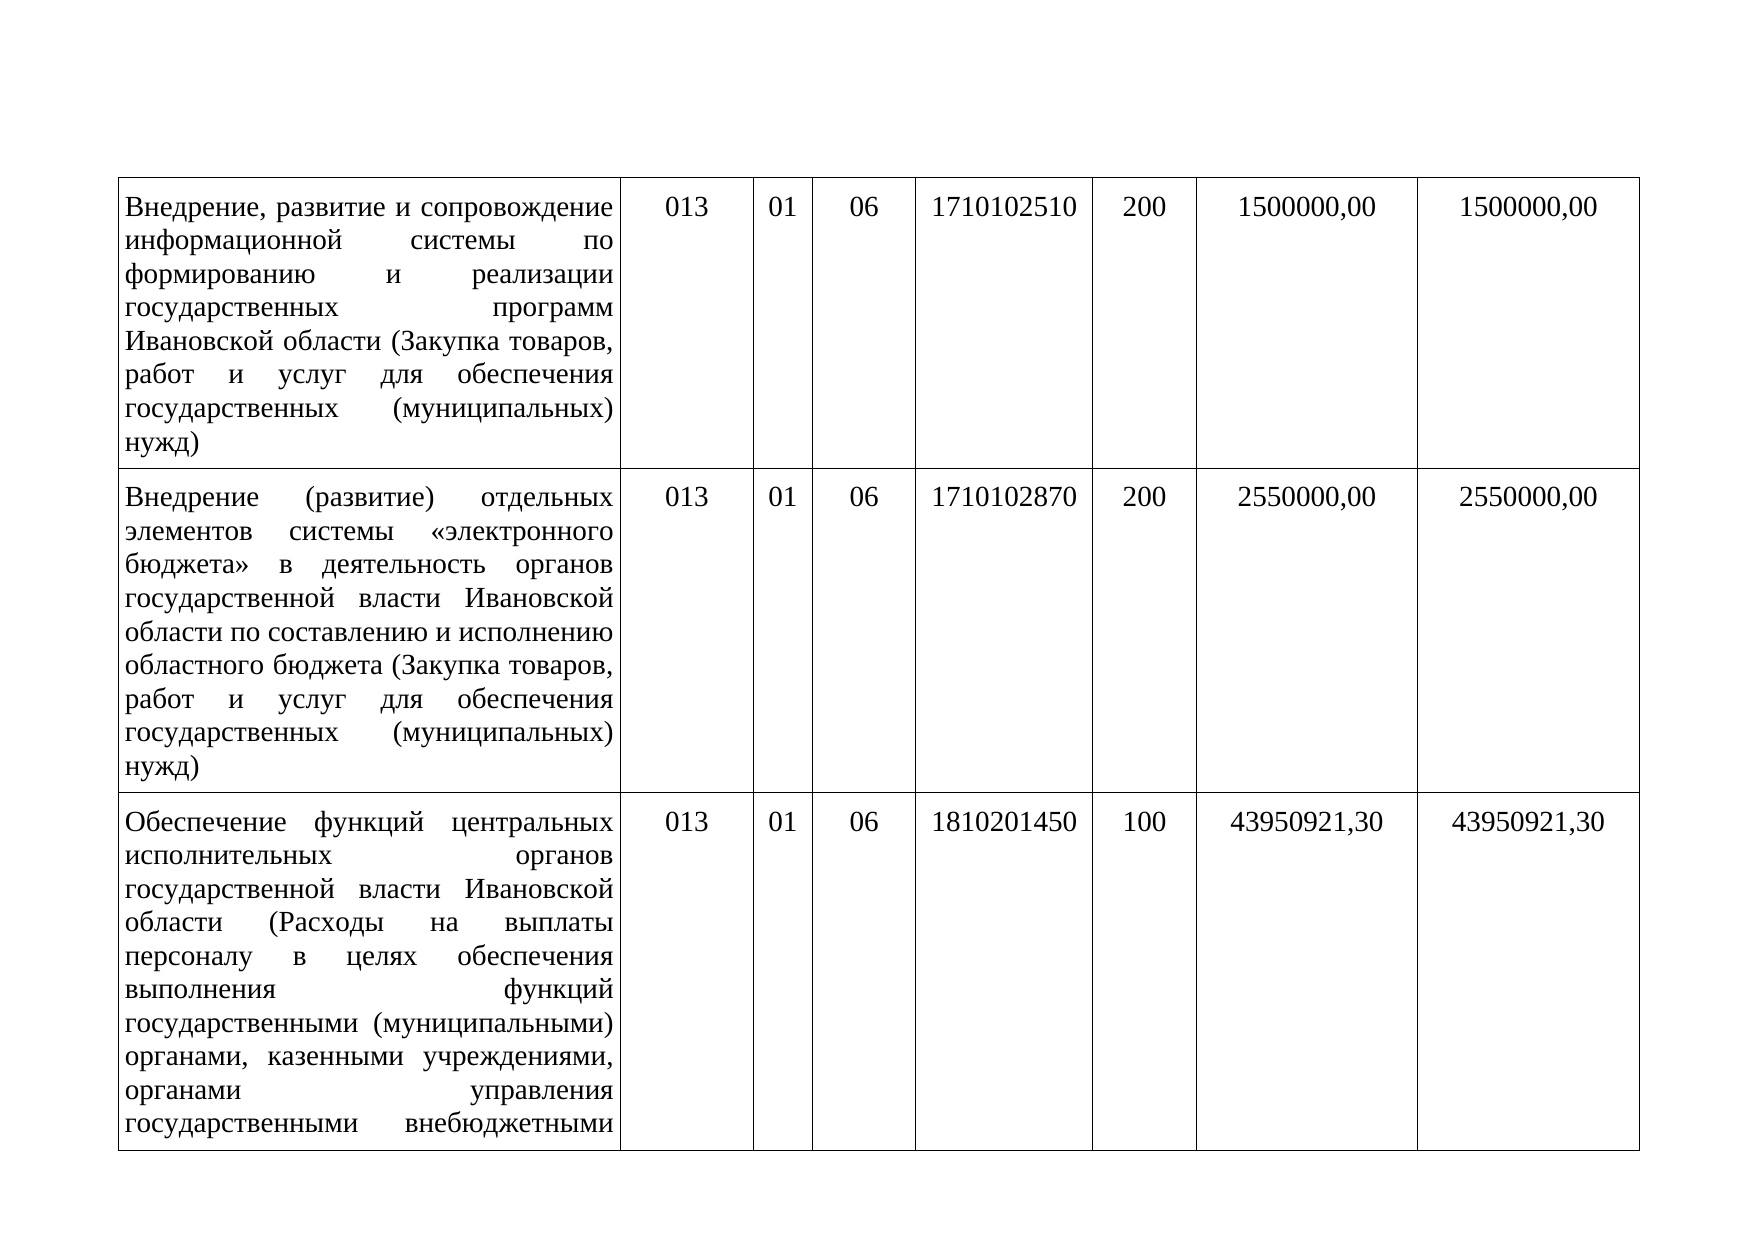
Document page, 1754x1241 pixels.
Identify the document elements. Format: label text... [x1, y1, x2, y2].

table_cell 06 [813, 793, 915, 1150]
table_cell 43950921,30 [1418, 793, 1639, 1150]
table_cell 1710102510 [916, 178, 1092, 468]
table_cell 43950921,30 [1197, 793, 1417, 1150]
table_cell 1710102870 [916, 469, 1092, 792]
table_cell 200 [1093, 469, 1196, 792]
table_cell 2550000,00 [1418, 469, 1639, 792]
table_cell 01 [754, 469, 812, 792]
table_cell Внедрение (развитие) отдельных элементов системы «электронного бюджета» в деятельность органов государственной власти Ивановской области по составлению и исполнению областного бюджета (Закупка товаров, работ и услуг для обеспечения государственных (муниципальных) нужд) [119, 469, 620, 792]
table_cell 2550000,00 [1197, 469, 1417, 792]
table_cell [119, 793, 620, 1150]
table_cell Внедрение, развитие и сопровождение информационной системы по формированию и реализации государственных программ Ивановской области (Закупка товаров, работ и услуг для обеспечения государственных (муниципальных) нужд) [119, 178, 620, 468]
table_cell 06 [813, 469, 915, 792]
table_cell 100 [1093, 793, 1196, 1150]
table_cell 200 [1093, 178, 1196, 468]
table_cell 1500000,00 [1418, 178, 1639, 468]
table_cell 01 [754, 178, 812, 468]
table_cell 013 [621, 178, 753, 468]
table_cell 1500000,00 [1197, 178, 1417, 468]
table_cell 01 [754, 793, 812, 1150]
table_cell 1810201450 [916, 793, 1092, 1150]
table_cell 013 [621, 469, 753, 792]
table_cell 013 [621, 793, 753, 1150]
table_cell 06 [813, 178, 915, 468]
